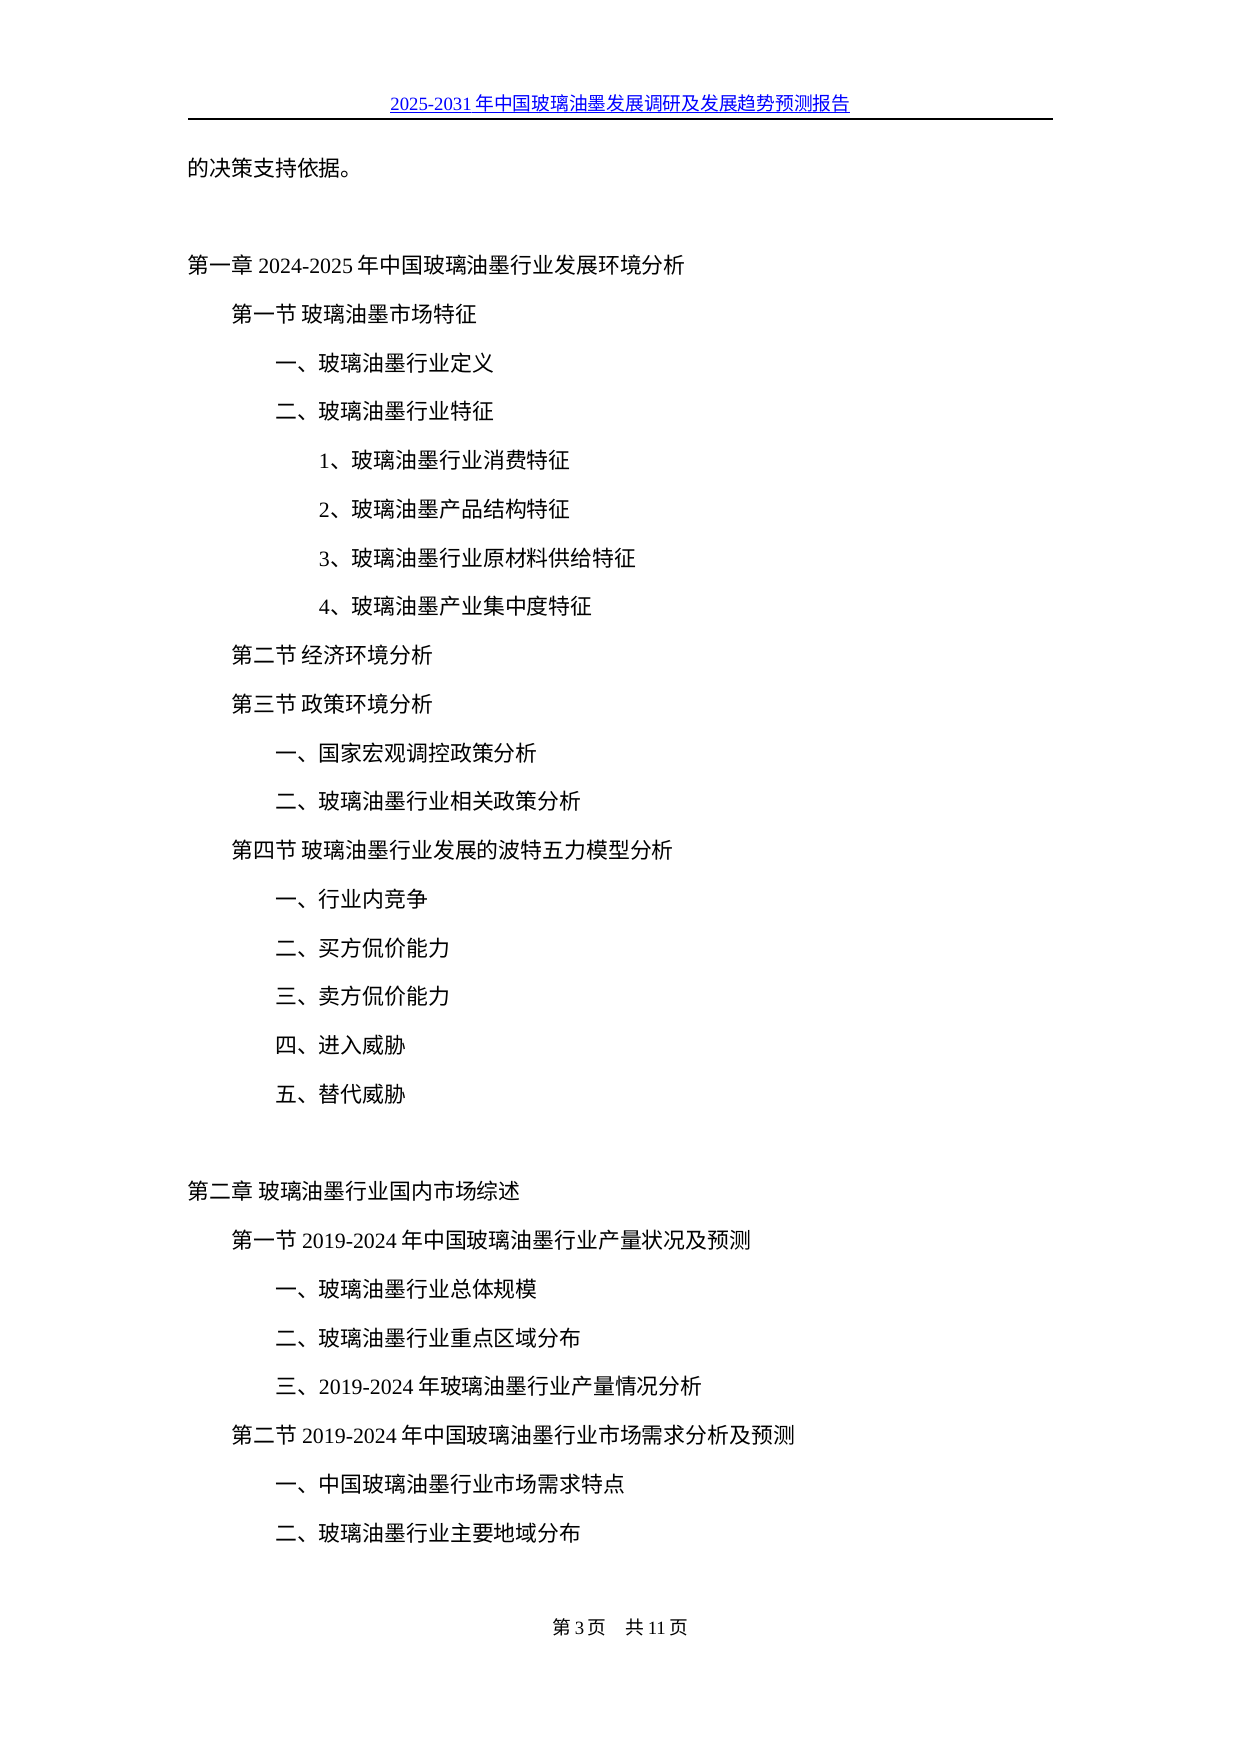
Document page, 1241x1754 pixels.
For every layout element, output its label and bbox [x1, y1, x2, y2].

text [187, 150, 1053, 1548]
